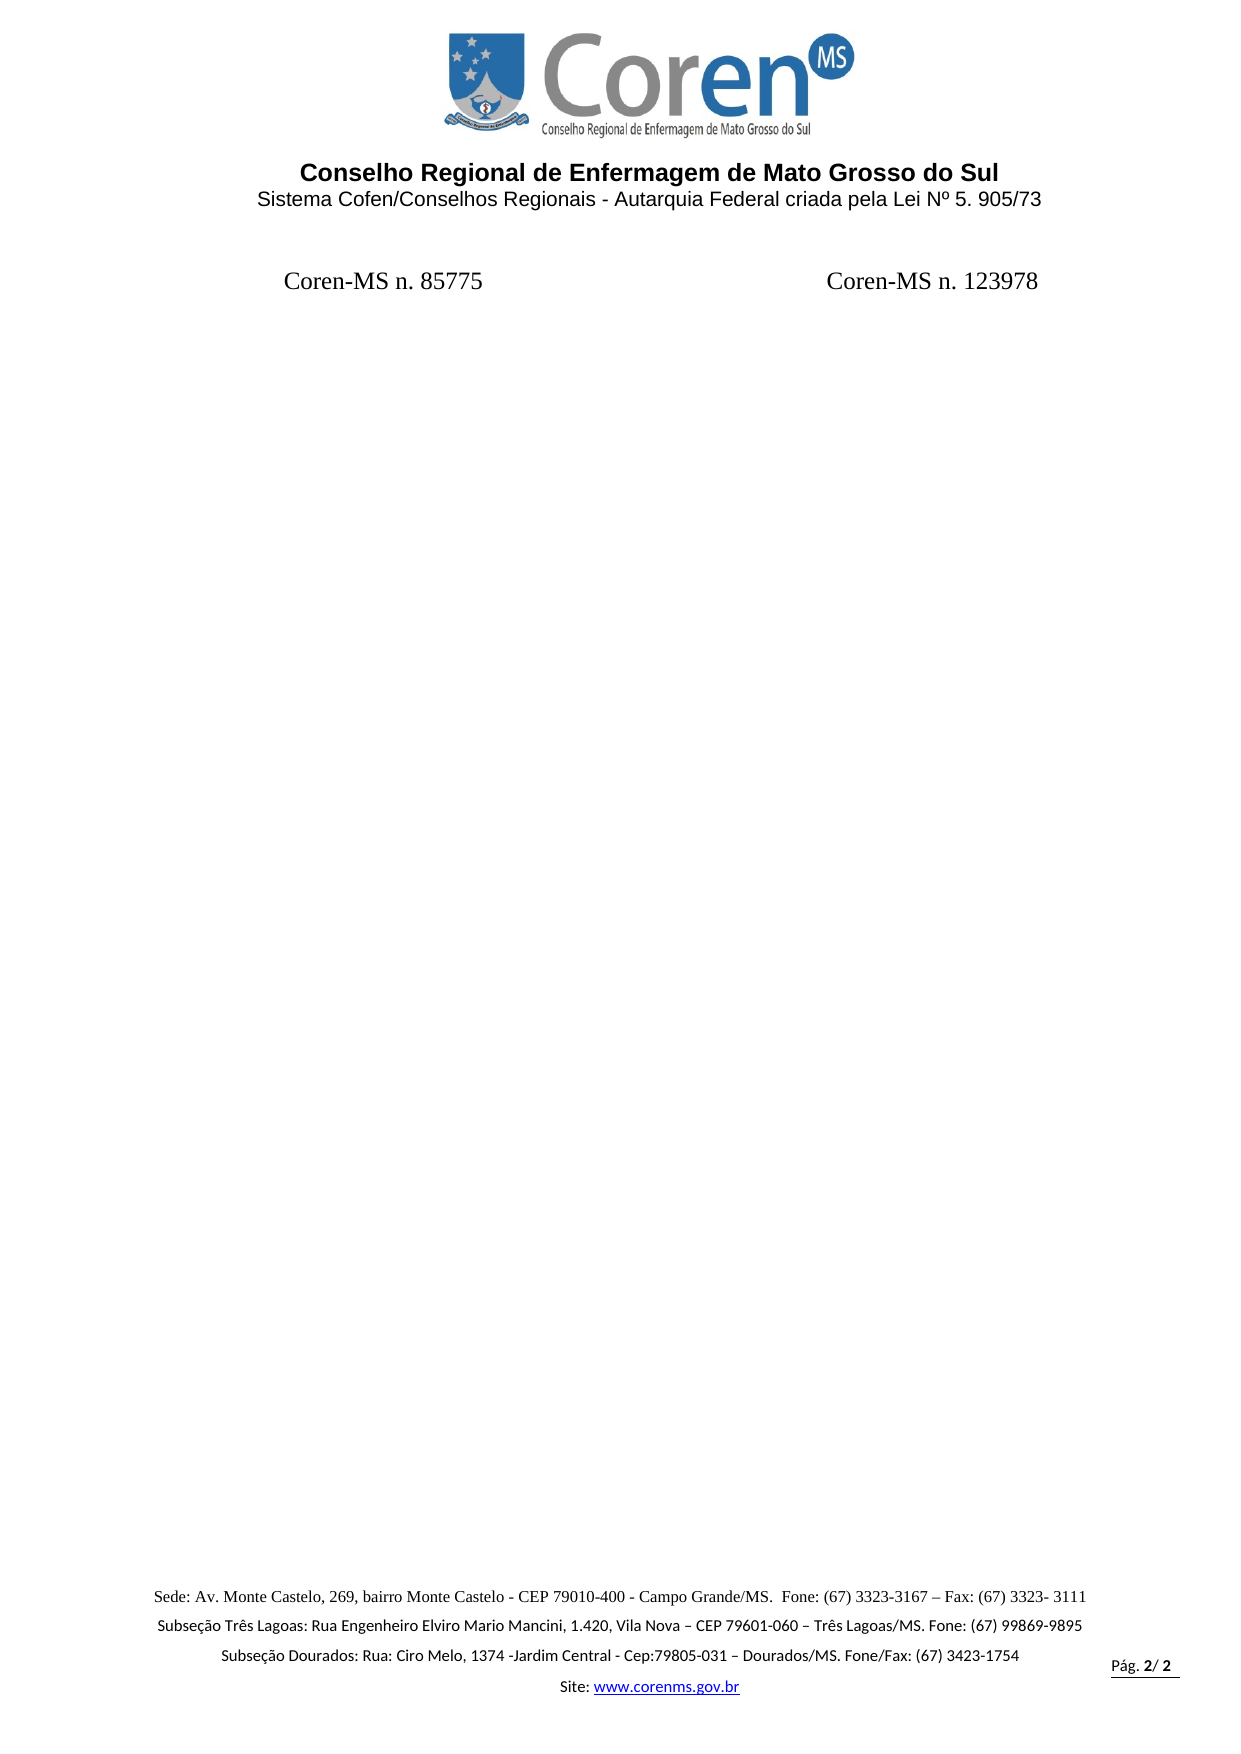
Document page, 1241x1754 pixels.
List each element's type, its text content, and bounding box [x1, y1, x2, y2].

text Coren-MS n. 85775 Coren-MS n. 123978 [177, 266, 1122, 294]
picture [442, 29, 857, 142]
